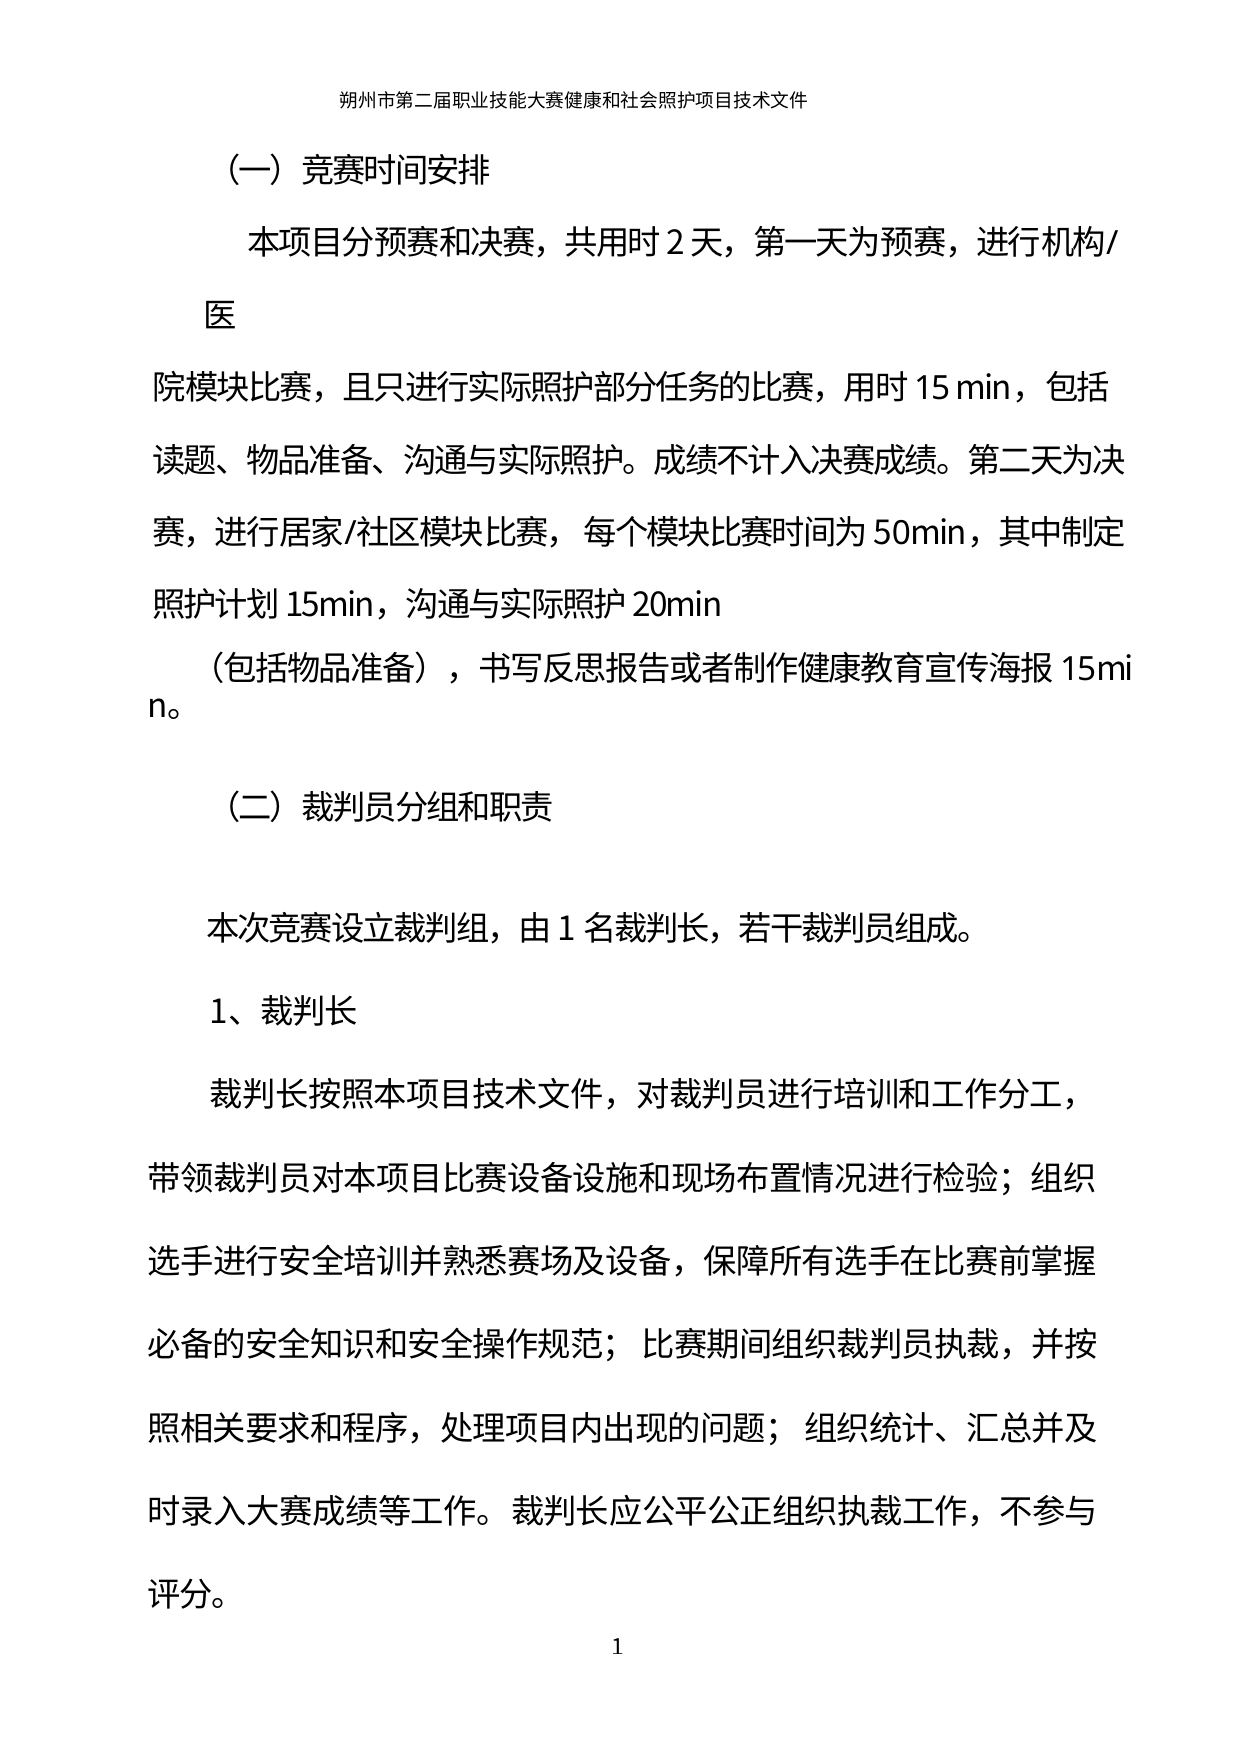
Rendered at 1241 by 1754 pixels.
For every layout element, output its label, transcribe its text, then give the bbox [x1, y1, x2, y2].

text 本项目分预赛和决赛，共用时 2 天，第一天为预赛，进行机构/医 [203, 216, 1134, 337]
text （包括物品准备），书写反思报告或者制作健康教育宣传海报 15min。 [147, 650, 1134, 725]
text 裁判长按照本项目技术文件，对裁判员进行培训和工作分工，带领裁判员对本项目比赛设备设施和现场布置情况进行检验；组织选手进行安全培训并熟悉赛场及设备，保障所有选手在比赛前掌握必备的安全知识和安全操作规范； 比赛期间组织裁判员执裁，并按照相关要求和程序，处理项目内出现的问题； 组织统计、汇总并及时录入大赛成绩等工作。裁判长应公平公正组织执裁工作，不参与评分。 [147, 1068, 1098, 1616]
text 本次竞赛设立裁判组，由 1 名裁判长，若干裁判员组成。 [147, 901, 1098, 949]
subtitle （二）裁判员分组和职责 [119, 781, 1134, 829]
subtitle （一）竞赛时间安排 [119, 144, 1134, 192]
text 1、裁判长 [147, 984, 1098, 1033]
text 院模块比赛，且只进行实际照护部分任务的比赛，用时 15 min，包括读题、物品准备、沟通与实际照护。成绩不计入决赛成绩。第二天为决赛，进行居家/社区模块比赛， 每个模块比赛时间为 50min，其中制定照护计划 15min，沟通与实际照护 20min [152, 361, 1134, 626]
